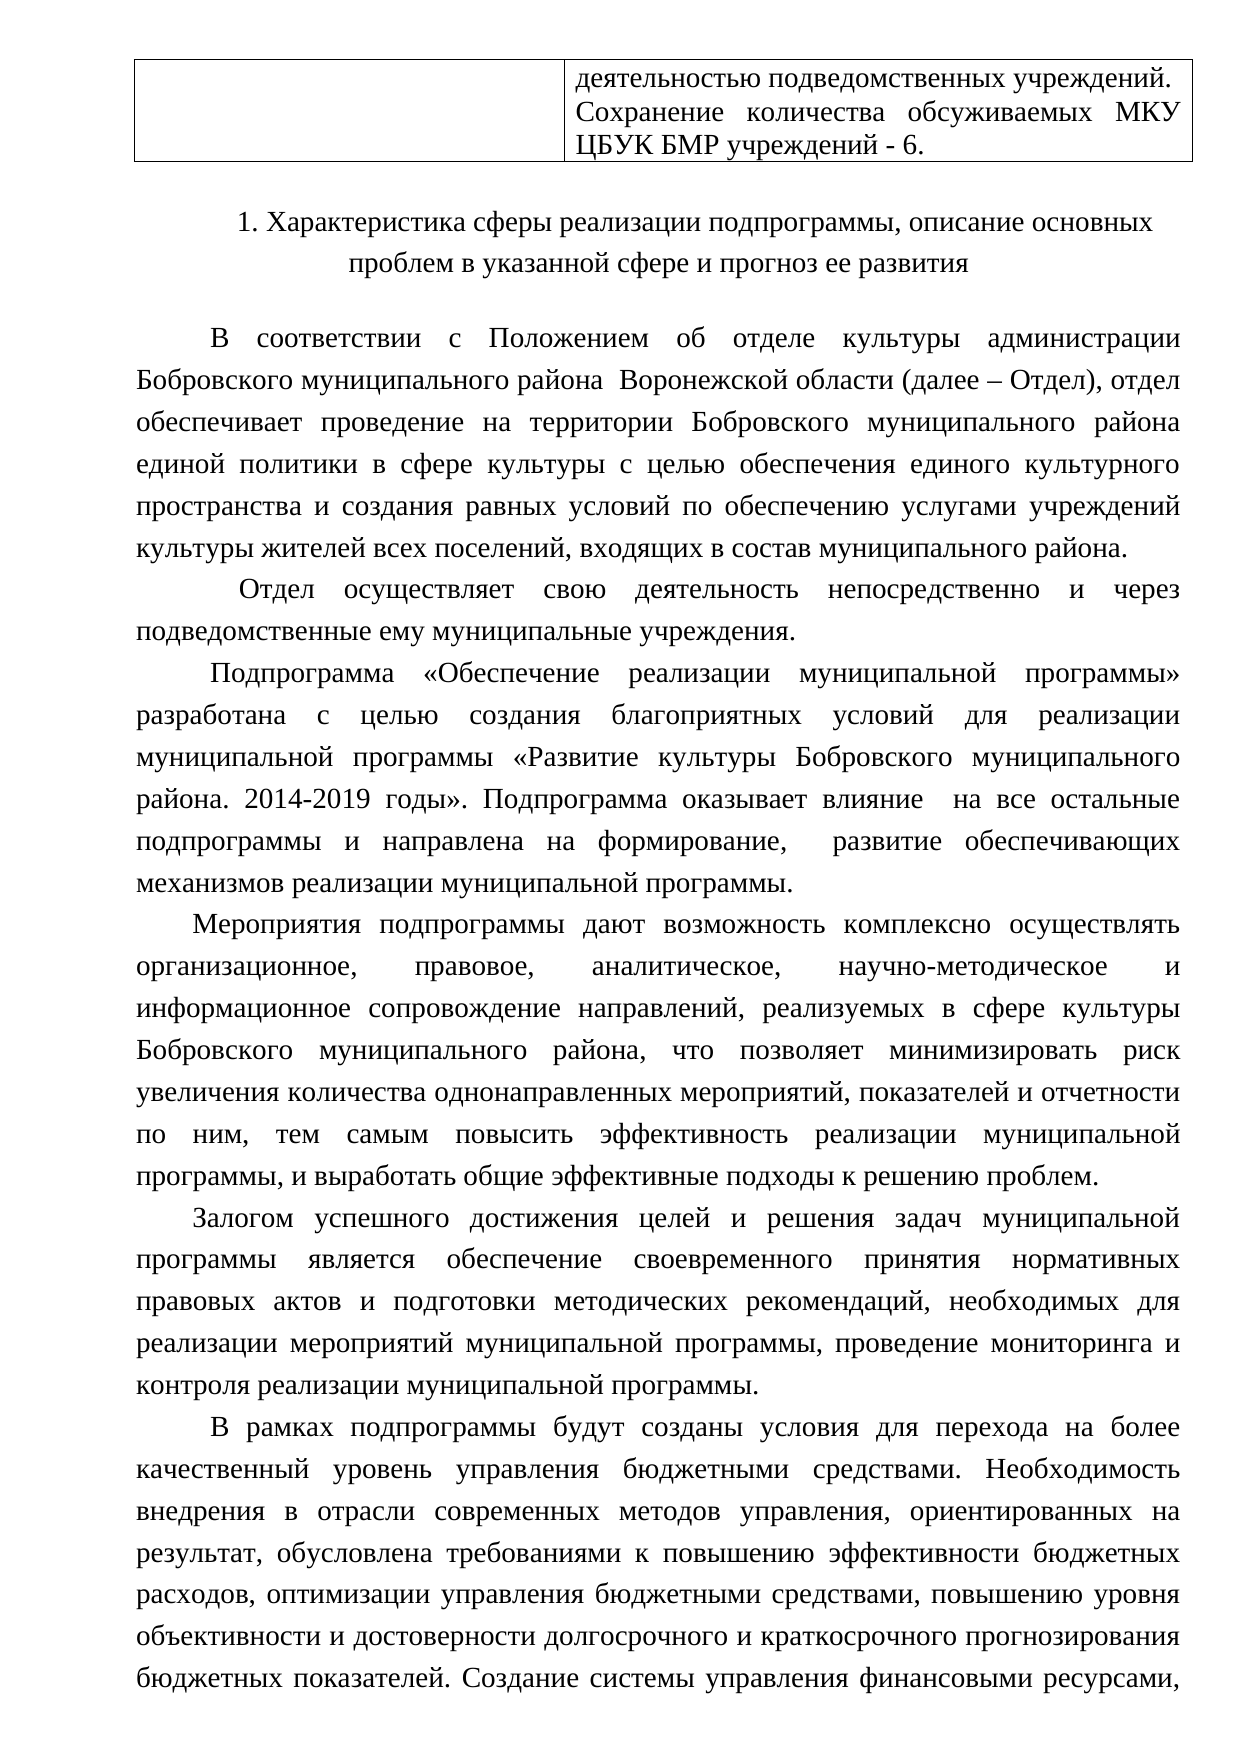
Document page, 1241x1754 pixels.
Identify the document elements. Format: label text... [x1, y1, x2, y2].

text Отдел осуществляет свою деятельность непосредственно и через подведомственные ему муниципальные учреждения. [136, 572, 1181, 647]
text Мероприятия подпрограммы дают возможность комплексно осуществлять организационное, правовое, аналитическое, научно-методическое и информационное сопровождение направлений, реализуемых в сфере культуры Бобровского муниципального района, что позволяет минимизировать риск увеличения количества однонаправленных мероприятий, показателей и отчетности по ним, тем самым повысить эффективность реализации муниципальной программы, и выработать общие эффективные подходы к решению проблем. [136, 907, 1181, 1191]
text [136, 1409, 1181, 1694]
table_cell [565, 60, 1192, 161]
text В соответствии с Положением об отделе культуры администрации Бобровского муниципального района Воронежской области (далее – Отдел), отдел обеспечивает проведение на территории Бобровского муниципального района единой политики в сфере культуры с целью обеспечения единого культурного пространства и создания равных условий по обеспечению услугами учреждений культуры жителей всех поселений, входящих в состав муниципального района. [136, 320, 1181, 563]
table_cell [135, 60, 564, 161]
text 1. Характеристика сферы реализации подпрограммы, описание основных проблем в указанной сфере и прогноз ее развития [136, 204, 1181, 279]
text Залогом успешного достижения целей и решения задач муниципальной программы является обеспечение своевременного принятия нормативных правовых актов и подготовки методических рекомендаций, необходимых для реализации мероприятий муниципальной программы, проведение мониторинга и контроля реализации муниципальной программы. [136, 1200, 1181, 1401]
text Подпрограмма «Обеспечение реализации муниципальной программы» разработана с целью создания благоприятных условий для реализации муниципальной программы «Развитие культуры Бобровского муниципального района. 2014-2019 годы». Подпрограмма оказывает влияние на все остальные подпрограммы и направлена на формирование, развитие обеспечивающих механизмов реализации муниципальной программы. [136, 655, 1181, 898]
